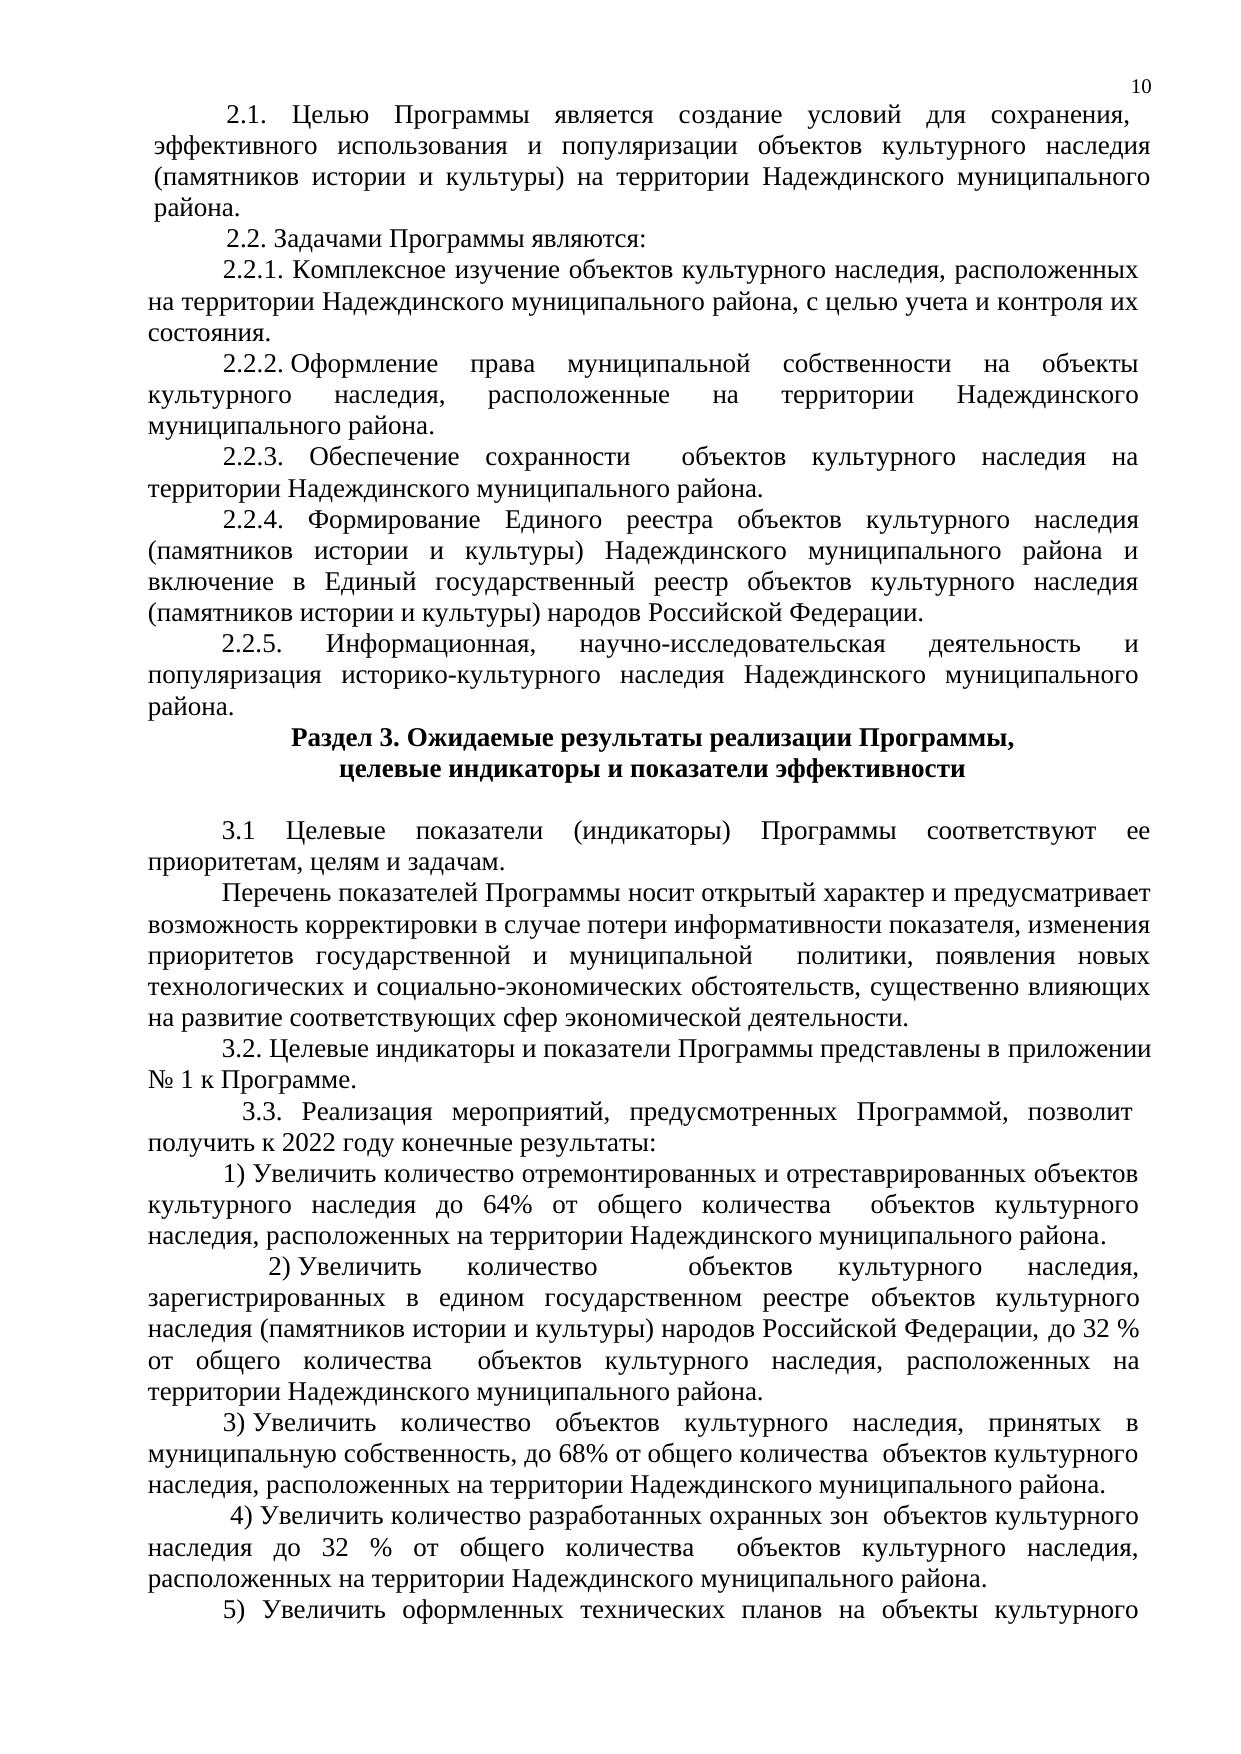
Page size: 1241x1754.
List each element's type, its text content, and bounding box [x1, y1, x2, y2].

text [148, 1593, 1140, 1624]
text целевые индикаторы и показатели эффективности [154, 752, 1152, 783]
text 1) Увеличить количество отремонтированных и отреставрированных объектов культурного наследия до 64% от общего количества объектов культурного наследия, расположенных на территории Надеждинского муниципального района. [148, 1157, 1140, 1250]
text 2.1. Целью Программы является создание условий для сохранения, эффективного использования и популяризации объектов культурного наследия (памятников истории и культуры) на территории Надеждинского муниципального района. [154, 98, 1152, 222]
text Раздел 3. Ожидаемые результаты реализации Программы, [154, 721, 1152, 752]
text 2.2.1. Комплексное изучение объектов культурного наследия, расположенных на территории Надеждинского муниципального района, с целью учета и контроля их состояния. [148, 254, 1140, 347]
text 4) Увеличить количество разработанных охранных зон объектов культурного наследия до 32 % от общего количества объектов культурного наследия, расположенных на территории Надеждинского муниципального района. [148, 1499, 1140, 1593]
text 3.1 Целевые показатели (индикаторы) Программы соответствуют ее приоритетам, целям и задачам. [148, 814, 1152, 877]
text 2.2.2. Оформление права муниципальной собственности на объекты культурного наследия, расположенные на территории Надеждинского муниципального района. [148, 347, 1140, 441]
text 3.3. Реализация мероприятий, предусмотренных Программой, позволит получить к 2022 году конечные результаты: [148, 1094, 1133, 1157]
text Перечень показателей Программы носит открытый характер и предусматривает возможность корректировки в случае потери информативности показателя, изменения приоритетов государственной и муниципальной политики, появления новых технологических и социально-экономических обстоятельств, существенно влияющих на развитие соответствующих сфер экономической деятельности. [148, 877, 1152, 1032]
text 2.2. Задачами Программы являются: [154, 222, 1152, 254]
text 2.2.3. Обеспечение сохранности объектов культурного наследия на территории Надеждинского муниципального района. [148, 441, 1140, 503]
text 3.2. Целевые индикаторы и показатели Программы представлены в приложении № 1 к Программе. [148, 1032, 1152, 1094]
text 2.2.4. Формирование Единого реестра объектов культурного наследия (памятников истории и культуры) Надеждинского муниципального района и включение в Единый государственный реестр объектов культурного наследия (памятников истории и культуры) народов Российской Федерации. [148, 503, 1140, 627]
text 2.2.5. Информационная, научно-исследовательская деятельность и популяризация историко-культурного наследия Надеждинского муниципального района. [148, 627, 1140, 721]
text 3) Увеличить количество объектов культурного наследия, принятых в муниципальную собственность, до 68% от общего количества объектов культурного наследия, расположенных на территории Надеждинского муниципального района. [148, 1406, 1140, 1499]
text 2) Увеличить количество объектов культурного наследия, зарегистрированных в едином государственном реестре объектов культурного наследия (памятников истории и культуры) народов Российской Федерации, до 32 % от общего количества объектов культурного наследия, расположенных на территории Надеждинского муниципального района. [148, 1250, 1140, 1406]
